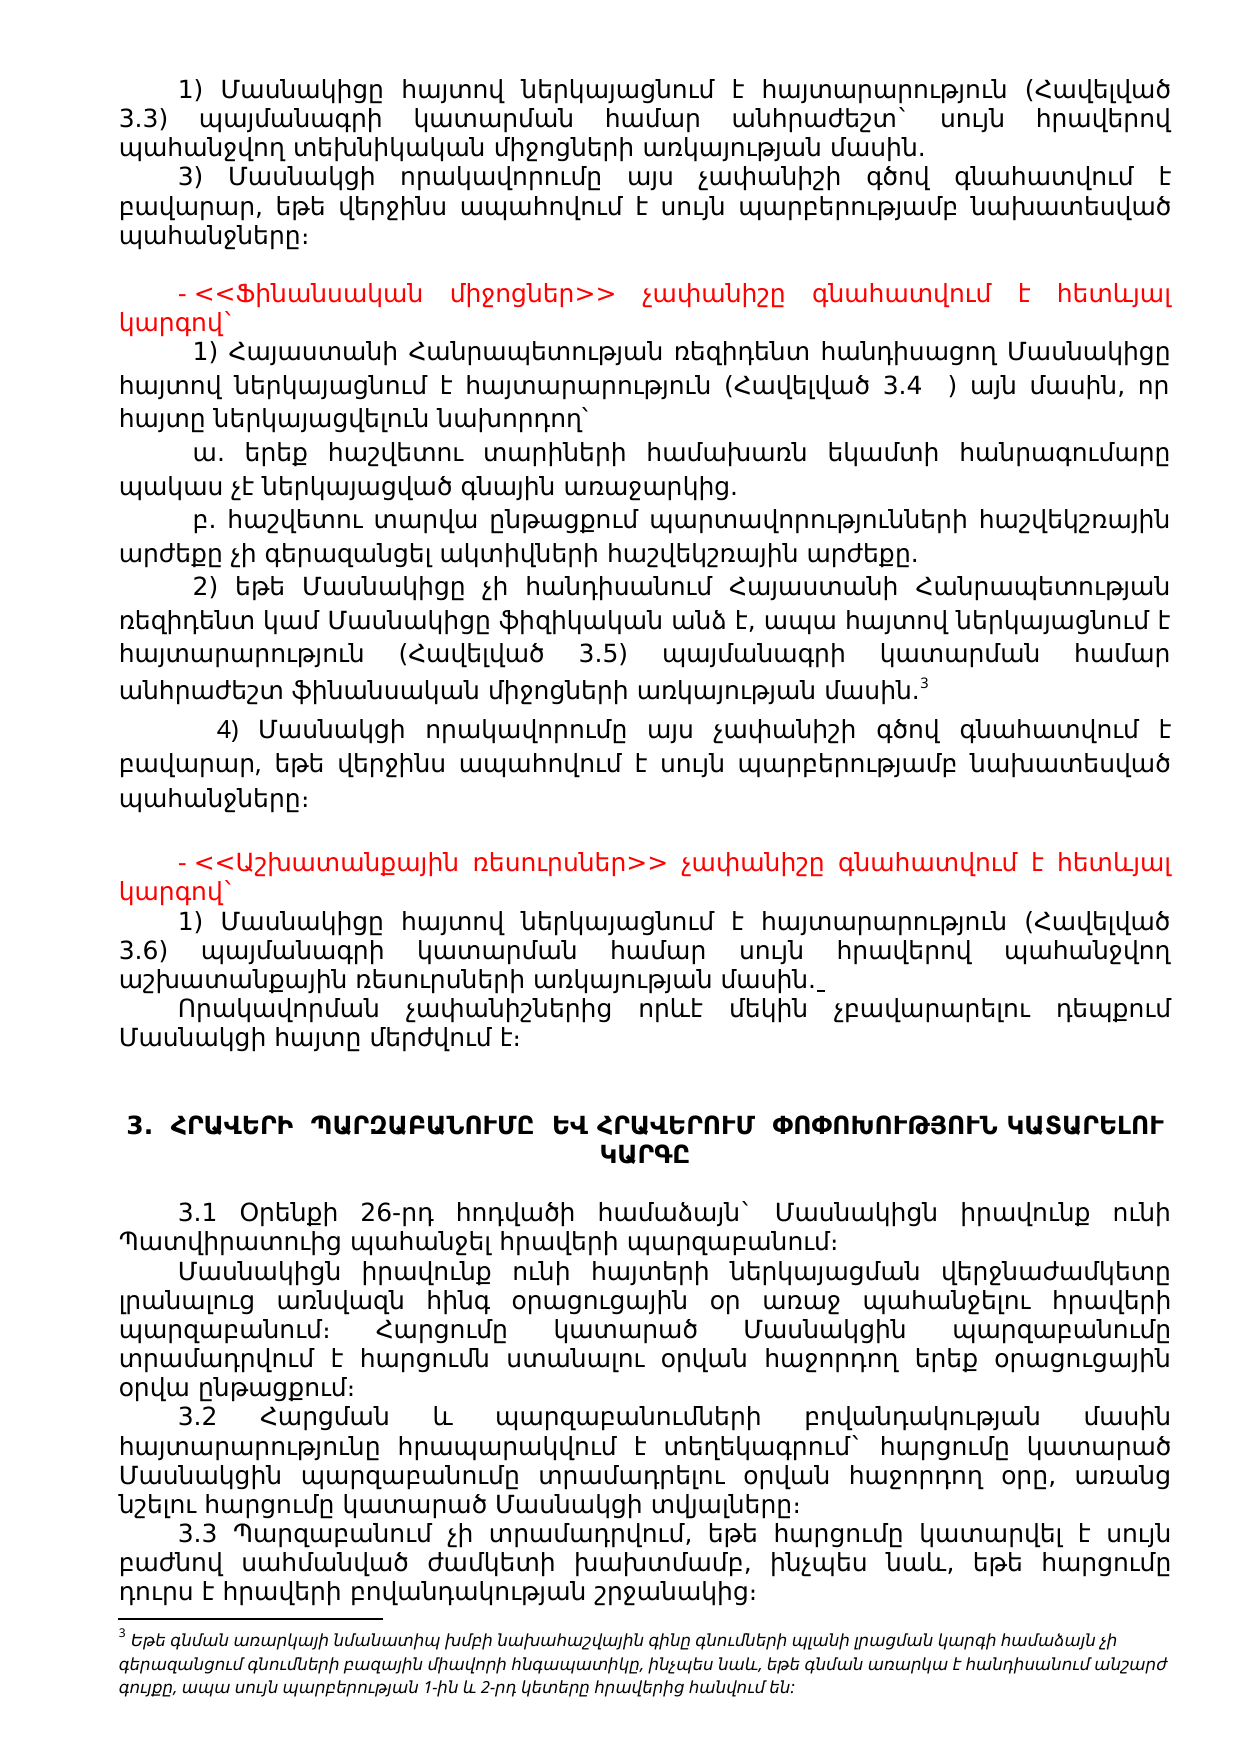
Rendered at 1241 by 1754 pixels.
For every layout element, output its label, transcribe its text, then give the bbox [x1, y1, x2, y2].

text բ. հաշվետու տարվա ընթացքում պարտավորությունների հաշվեկշռային արժեքը չի գերազանցել ակտիվների հաշվեկշռային արժեքը. [118, 505, 1171, 568]
text Մասնակիցն իրավունք ունի հայտերի ներկայացման վերջնաժամկետը լրանալուց առնվազն հինգ օրացուցային օր առաջ պահանջելու հրավերի պարզաբանում։ Հարցումը կատարած Մասնակցին պարզաբանումը տրամադրվում է հարցումն ստանալու օրվան հաջորդող երեք օրացուցային օրվա ընթացքում։ [118, 1257, 1171, 1402]
text - <<Աշխատանքային ռեսուրսներ>> չափանիշը գնահատվում է հետևյալ կարգով` [118, 848, 1171, 907]
text 1) Մասնակիցը հայտով ներկայացնում է հայտարարություն (Հավելված 3.3) պայմանագրի կատարման համար անհրաժեշտ` սույն հրավերով պահանջվող տեխնիկական միջոցների առկայության մասին. [118, 75, 1171, 162]
text - <<Ֆինանսական միջոցներ>> չափանիշը գնահատվում է հետևյալ կարգով` [118, 279, 1171, 337]
text 3.3 Պարզաբանում չի տրամադրվում, եթե հարցումը կատարվել է սույն բաժնով սահմանված ժամկետի խախտմամբ, ինչպես նաև, եթե հարցումը դուրս է հրավերի բովանդակության շրջանակից։ [118, 1519, 1171, 1607]
text Որակավորման չափանիշներից որևէ մեկին չբավարարելու դեպքում Մասնակցի հայտը մերժվում է։ [118, 994, 1171, 1052]
text 2) եթե Մասնակիցը չի հանդիսանում Հայաստանի Հանրապետության ռեզիդենտ կամ Մասնակիցը ֆիզիկական անձ է, ապա հայտով ներկայացնում է հայտարարություն (Հավելված 3.5) պայմանագրի կատարման համար անհրաժեշտ ֆինանսական միջոցների առկայության մասին. [118, 572, 1171, 707]
text 3.1 Օրենքի 26-րդ հոդվածի համաձայն` Մասնակիցն իրավունք ունի Պատվիրատուից պահանջել հրավերի պարզաբանում։ [118, 1198, 1171, 1257]
text 3) Մասնակցի որակավորումը այս չափանիշի գծով գնահատվում է բավարար, եթե վերջինս ապահովում է սույն պարբերությամբ նախատեսված պահանջները։ [118, 162, 1171, 250]
text 1) Հայաստանի Հանրապետության ռեզիդենտ հանդիսացող Մասնակիցը հայտով ներկայացնում է հայտարարություն (Հավելված 3.4 ) այն մասին, որ հայտը ներկայացվելուն նախորդող՝ [118, 337, 1171, 434]
text ա. երեք հաշվետու տարիների համախառն եկամտի հանրագումարը պակաս չէ ներկայացված գնային առաջարկից. [118, 438, 1171, 501]
text 3.2 Հարցման և պարզաբանումների բովանդակության մասին հայտարարությունը հրապարակվում է տեղեկագրում` հարցումը կատարած Մասնակցին պարզաբանումը տրամադրելու օրվան հաջորդող օրը, առանց նշելու հարցումը կատարած Մասնակցի տվյալները։ [118, 1402, 1171, 1519]
text 3. ՀՐԱՎԵՐԻ ՊԱՐԶԱԲԱՆՈՒՄԸ ԵՎ ՀՐԱՎԵՐՈՒՄ ՓՈՓՈԽՈՒԹՅՈՒՆ ԿԱՏԱՐԵԼՈՒ ԿԱՐԳԸ [118, 1111, 1171, 1169]
text 1) Մասնակիցը հայտով ներկայացնում է հայտարարություն (Հավելված 3.6) պայմանագրի կատարման համար սույն հրավերով պահանջվող աշխատանքային ռեսուրսների առկայության մասին. [118, 907, 1171, 994]
text 4) Մասնակցի որակավորումը այս չափանիշի գծով գնահատվում է բավարար, եթե վերջինս ապահովում է սույն պարբերությամբ նախատեսված պահանջները։ [118, 712, 1171, 814]
